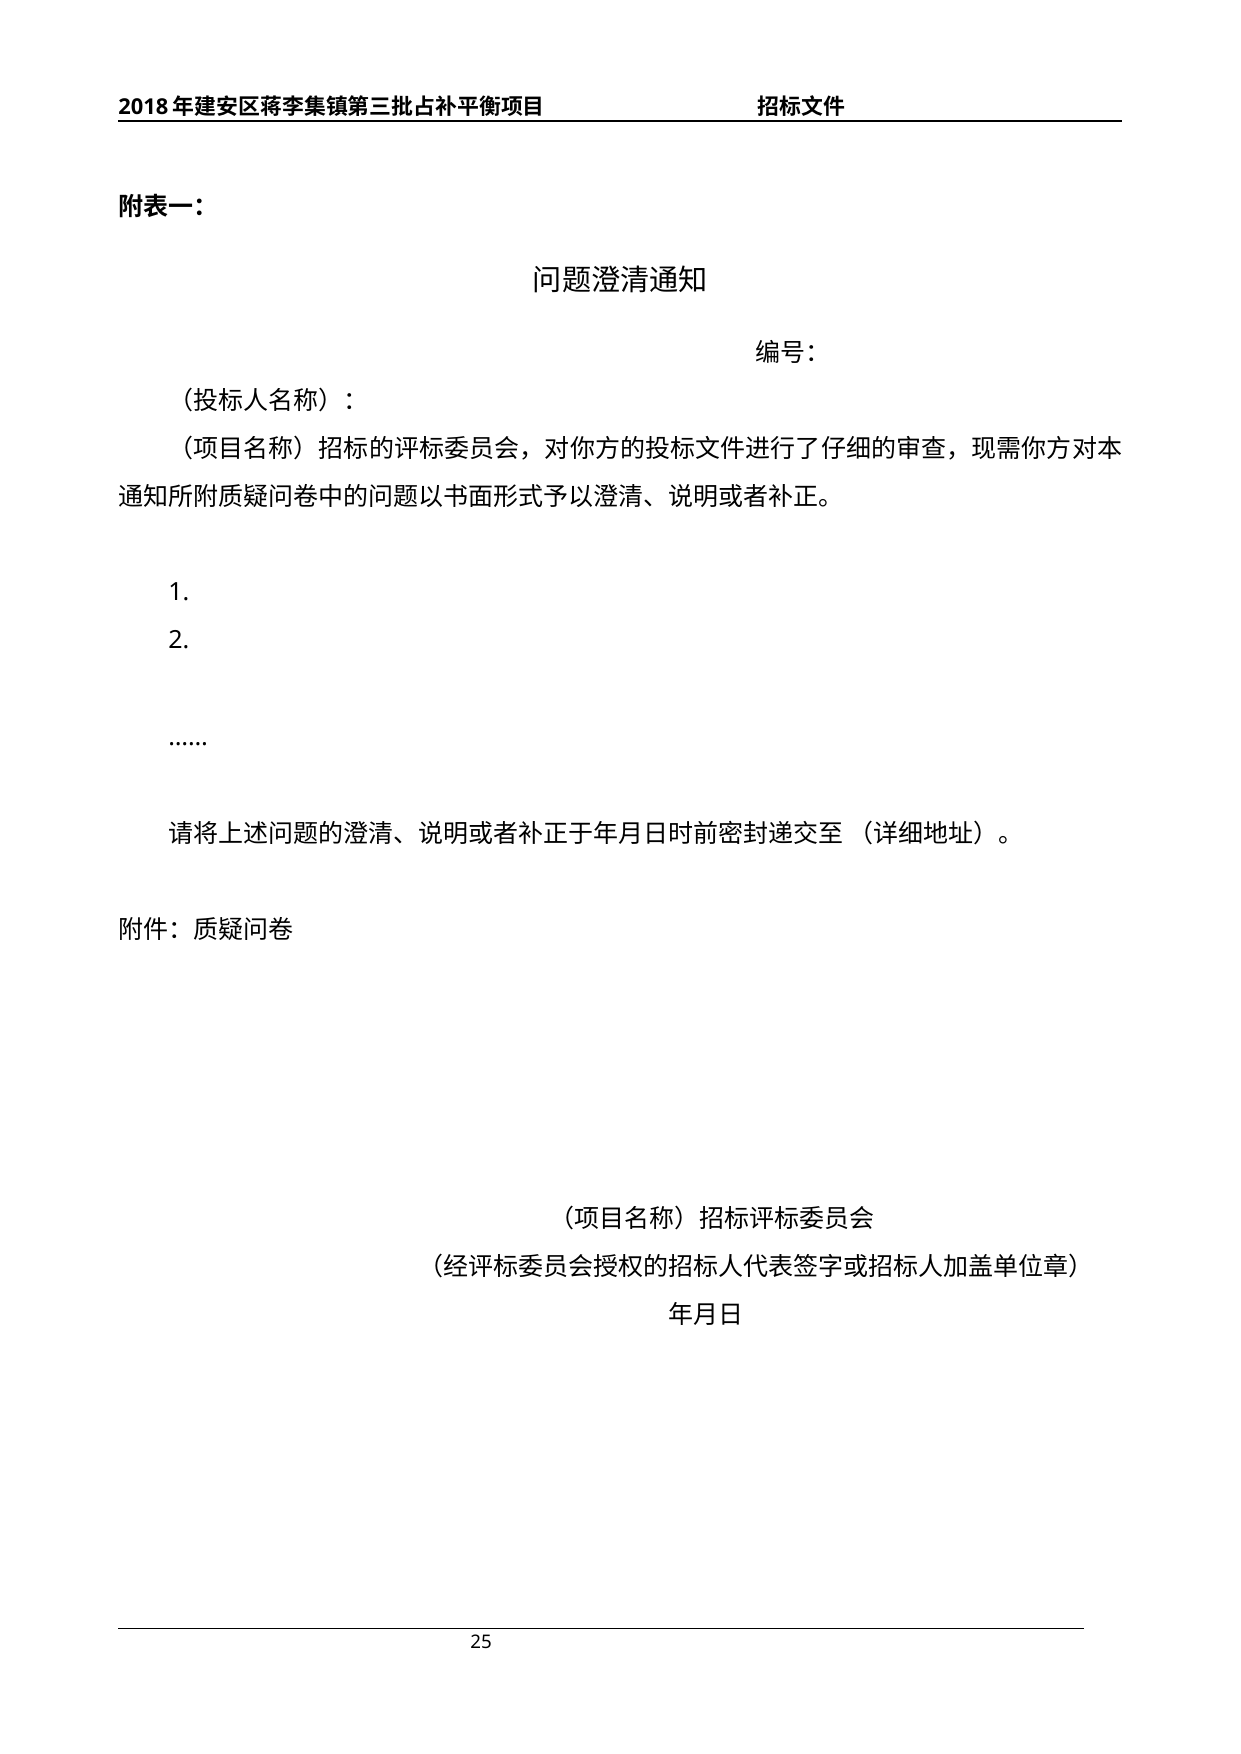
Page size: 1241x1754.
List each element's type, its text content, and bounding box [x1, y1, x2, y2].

text （投标人名称）： [118, 374, 1122, 423]
text （项目名称）招标评标委员会 [118, 1193, 1122, 1241]
text 年月日 [118, 1289, 1122, 1337]
text 1. [118, 567, 1122, 615]
text 问题澄清通知 [118, 253, 1122, 301]
text 附件：质疑问卷 [118, 904, 1122, 952]
text 附表一： [118, 180, 1122, 228]
text …… [118, 711, 1122, 759]
text 编号： [118, 326, 1122, 374]
text （项目名称）招标的评标委员会，对你方的投标文件进行了仔细的审查，现需你方对本通知所附质疑问卷中的问题以书面形式予以澄清、说明或者补正。 [118, 423, 1122, 519]
text （经评标委员会授权的招标人代表签字或招标人加盖单位章） [118, 1241, 1122, 1289]
text 2. [118, 615, 1122, 663]
text 请将上述问题的澄清、说明或者补正于年月日时前密封递交至 （详细地址）。 [118, 808, 1122, 856]
